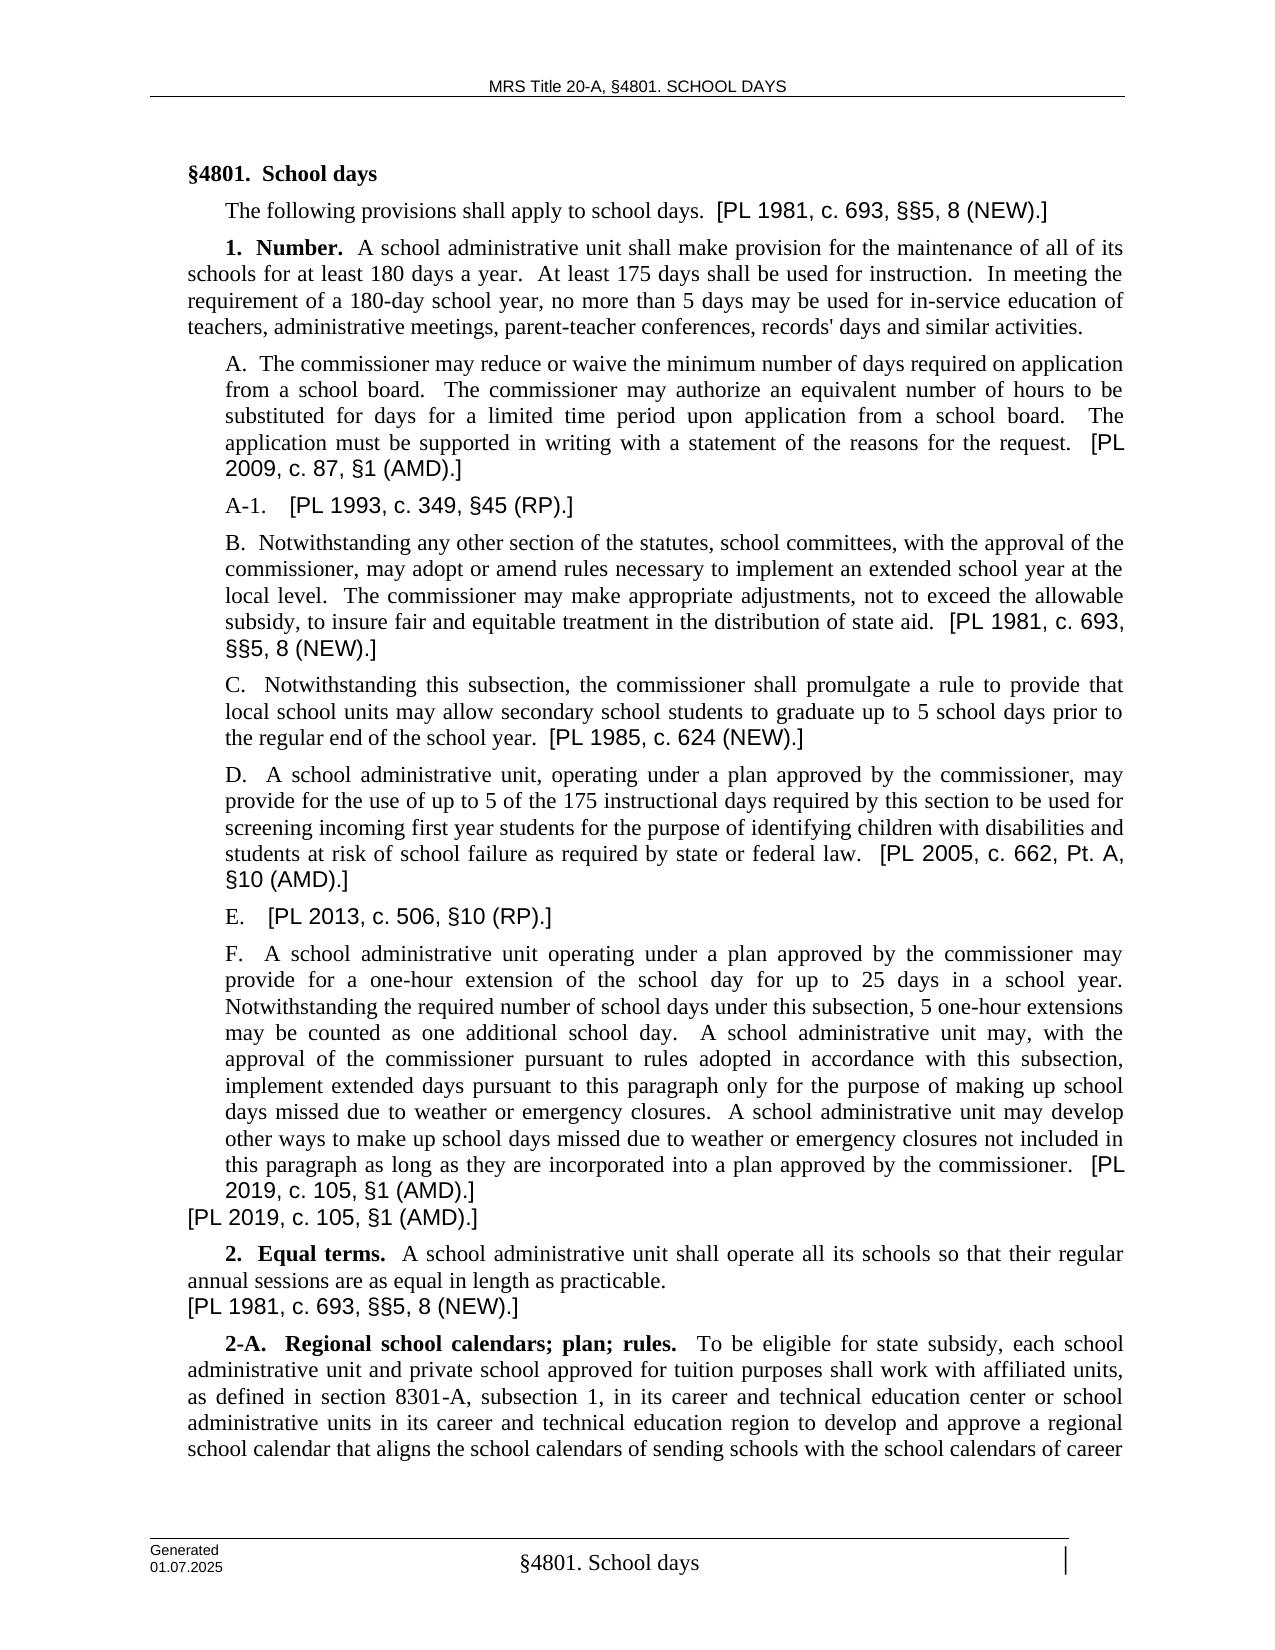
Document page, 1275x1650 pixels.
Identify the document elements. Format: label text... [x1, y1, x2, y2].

text A. The commissioner may reduce or waive the minimum number of days required on application from a school board. The commissioner may authorize an equivalent number of hours to be substituted for days for a limited time period upon application from a school board. The application must be supported in writing with a statement of the reasons for the request. [PL 2009, c. 87, §1 (AMD).] [225, 350, 1125, 482]
text §4801. School days [187, 160, 1125, 187]
text D. A school administrative unit, operating under a plan approved by the commissioner, may provide for the use of up to 5 of the 175 instructional days required by this section to be used for screening incoming first year students for the purpose of identifying children with disabilities and students at risk of school failure as required by state or federal law. [PL 2005, c. 662, Pt. A, §10 (AMD).] [225, 761, 1125, 893]
text E. [PL 2013, c. 506, §10 (RP).] [225, 903, 1125, 930]
text The following provisions shall apply to school days. [PL 1981, c. 693, §§5, 8 (NEW).] [187, 197, 1125, 224]
text C. Notwithstanding this subsection, the commissioner shall promulgate a rule to provide that local school units may allow secondary school students to graduate up to 5 school days prior to the regular end of the school year. [PL 1985, c. 624 (NEW).] [225, 671, 1125, 751]
text [PL 2019, c. 105, §1 (AMD).] [187, 1204, 1125, 1230]
text [PL 1981, c. 693, §§5, 8 (NEW).] [187, 1293, 1125, 1319]
text 1. Number. A school administrative unit shall make provision for the maintenance of all of its schools for at least 180 days a year. At least 175 days shall be used for instruction. In meeting the requirement of a 180-day school year, no more than 5 days may be used for in-service education of teachers, administrative meetings, parent-teacher conferences, records' days and similar activities. [187, 234, 1125, 339]
text B. Notwithstanding any other section of the statutes, school committees, with the approval of the commissioner, may adopt or amend rules necessary to implement an extended school year at the local level. The commissioner may make appropriate adjustments, not to exceed the allowable subsidy, to insure fair and equitable treatment in the distribution of state aid. [PL 1981, c. 693, §§5, 8 (NEW).] [225, 529, 1125, 661]
text 2. Equal terms. A school administrative unit shall operate all its schools so that their regular annual sessions are as equal in length as practicable. [187, 1241, 1125, 1293]
text F. A school administrative unit operating under a plan approved by the commissioner may provide for a one-hour extension of the school day for up to 25 days in a school year. Notwithstanding the required number of school days under this subsection, 5 one-hour extensions may be counted as one additional school day. A school administrative unit may, with the approval of the commissioner pursuant to rules adopted in accordance with this subsection, implement extended days pursuant to this paragraph only for the purpose of making up school days missed due to weather or emergency closures. A school administrative unit may develop other ways to make up school days missed due to weather or emergency closures not included in this paragraph as long as they are incorporated into a plan approved by the commissioner. [PL 2019, c. 105, §1 (AMD).] [225, 940, 1125, 1204]
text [187, 1330, 1125, 1462]
text A-1. [PL 1993, c. 349, §45 (RP).] [225, 492, 1125, 519]
